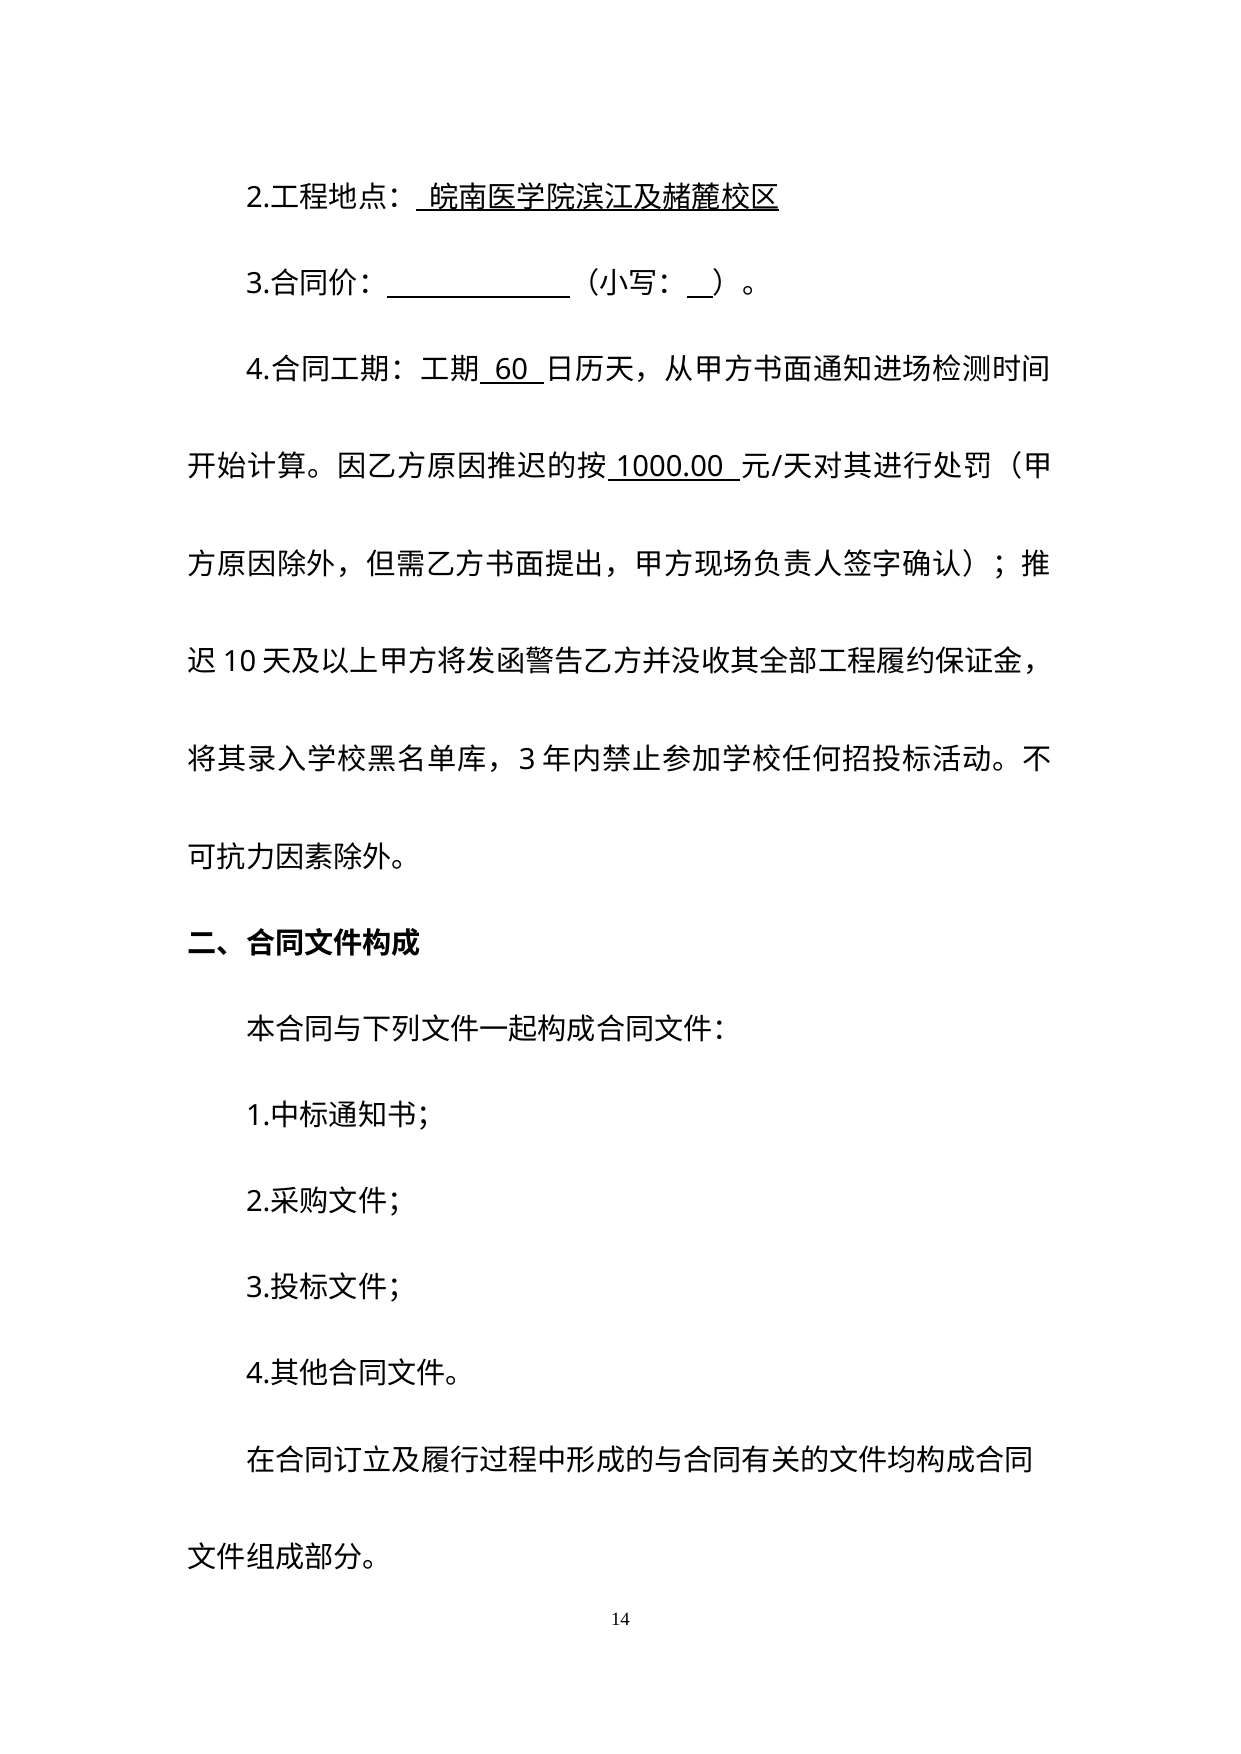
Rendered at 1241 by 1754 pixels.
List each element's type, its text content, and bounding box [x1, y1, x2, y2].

text 二、合同文件构成 [187, 908, 1053, 973]
text 3.合同价： （小写： ）。 [187, 248, 1053, 313]
text 1.中标通知书； [187, 1080, 1053, 1145]
text 3.投标文件； [187, 1252, 1053, 1317]
text 本合同与下列文件一起构成合同文件： [187, 994, 1053, 1059]
text 2.采购文件； [187, 1166, 1053, 1231]
text 在合同订立及履行过程中形成的与合同有关的文件均构成合同文件组成部分。 [187, 1425, 1053, 1587]
text 4.其他合同文件。 [187, 1339, 1053, 1404]
text 2.工程地点： 皖南医学院滨江及赭麓校区 [187, 162, 1053, 227]
text 4.合同工期：工期 60 日历天，从甲方书面通知进场检测时间开始计算。因乙方原因推迟的按 1000.00 元/天对其进行处罚（甲方原因除外，但需乙方书面提出，甲方现场负责人签字确认）；推迟10天及以上甲方将发函警告乙方并没收其全部工程履约保证金，将其录入学校黑名单库，3年内禁止参加学校任何招投标活动。不可抗力因素除外。 [187, 334, 1053, 887]
